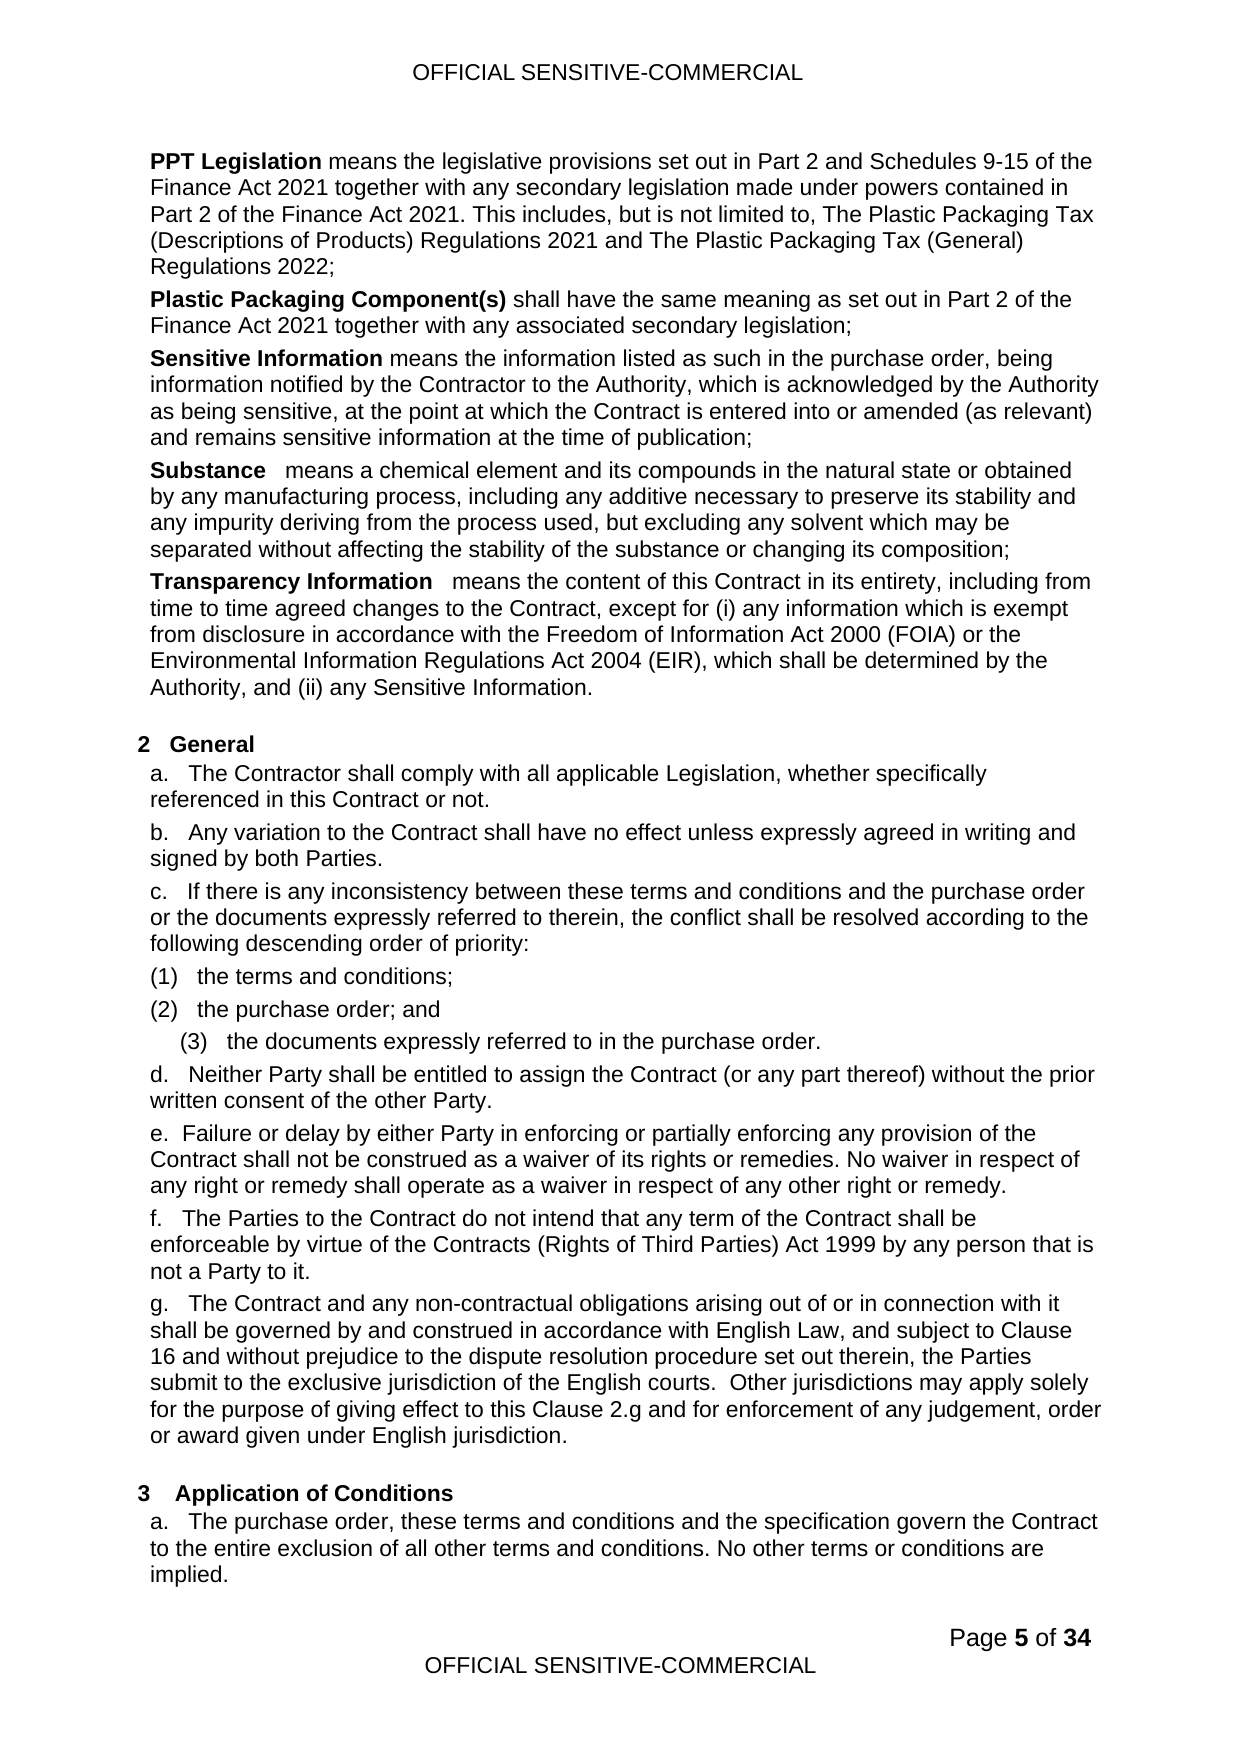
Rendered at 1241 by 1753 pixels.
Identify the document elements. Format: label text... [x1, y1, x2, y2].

subtitle 3 Application of Conditions [137, 1480, 1103, 1506]
text b. Any variation to the Contract shall have no effect unless expressly agreed in writing and signed by both Parties. [150, 819, 1103, 871]
text (1) the terms and conditions; [150, 963, 1103, 989]
text (2) the purchase order; and [150, 996, 1103, 1022]
text c. If there is any inconsistency between these terms and conditions and the purchase order or the documents expressly referred to therein, the conflict shall be resolved according to the following descending order of priority: [150, 878, 1103, 957]
text a. The purchase order, these terms and conditions and the specification govern the Contract to the entire exclusion of all other terms and conditions. No other terms or conditions are implied. [150, 1508, 1103, 1587]
text g. The Contract and any non-contractual obligations arising out of or in connection with it shall be governed by and construed in accordance with English Law, and subject to Clause 16 and without prejudice to the dispute resolution procedure set out therein, the Parties submit to the exclusive jurisdiction of the English courts. Other jurisdictions may apply solely for the purpose of giving effect to this Clause 2.g and for enforcement of any judgement, order or award given under English jurisdiction. [150, 1290, 1103, 1448]
text (3) the documents expressly referred to in the purchase order. [179, 1028, 1103, 1054]
text Transparency Information means the content of this Contract in its entirety, including from time to time agreed changes to the Contract, except for (i) any information which is exempt from disclosure in accordance with the Freedom of Information Act 2000 (FOIA) or the Environmental Information Regulations Act 2004 (EIR), which shall be determined by the Authority, and (ii) any Sensitive Information. [150, 568, 1103, 700]
text d. Neither Party shall be entitled to assign the Contract (or any part thereof) without the prior written consent of the other Party. [150, 1061, 1103, 1113]
text Substance means a chemical element and its compounds in the natural state or obtained by any manufacturing process, including any additive necessary to preserve its stability and any impurity deriving from the process used, but excluding any solvent which may be separated without affecting the stability of the substance or changing its composition; [150, 457, 1103, 562]
text a. The Contractor shall comply with all applicable Legislation, whether specifically referenced in this Contract or not. [150, 760, 1103, 812]
text e. Failure or delay by either Party in enforcing or partially enforcing any provision of the Contract shall not be construed as a waiver of its rights or remedies. No waiver in respect of any right or remedy shall operate as a waiver in respect of any other right or remedy. [150, 1120, 1103, 1199]
text Sensitive Information means the information listed as such in the purchase order, being information notified by the Contractor to the Authority, which is acknowledged by the Authority as being sensitive, at the point at which the Contract is entered into or amended (as relevant) and remains sensitive information at the time of publication; [150, 345, 1103, 450]
text PPT Legislation means the legislative provisions set out in Part 2 and Schedules 9-15 of the Finance Act 2021 together with any secondary legislation made under powers contained in Part 2 of the Finance Act 2021. This includes, but is not limited to, The Plastic Packaging Tax (Descriptions of Products) Regulations 2021 and The Plastic Packaging Tax (General) Regulations 2022; [150, 148, 1103, 280]
text Plastic Packaging Component(s) shall have the same meaning as set out in Part 2 of the Finance Act 2021 together with any associated secondary legislation; [150, 286, 1103, 339]
subtitle 2 General [137, 731, 1103, 758]
text f. The Parties to the Contract do not intend that any term of the Contract shall be enforceable by virtue of the Contracts (Rights of Third Parties) Act 1999 by any person that is not a Party to it. [150, 1205, 1103, 1284]
